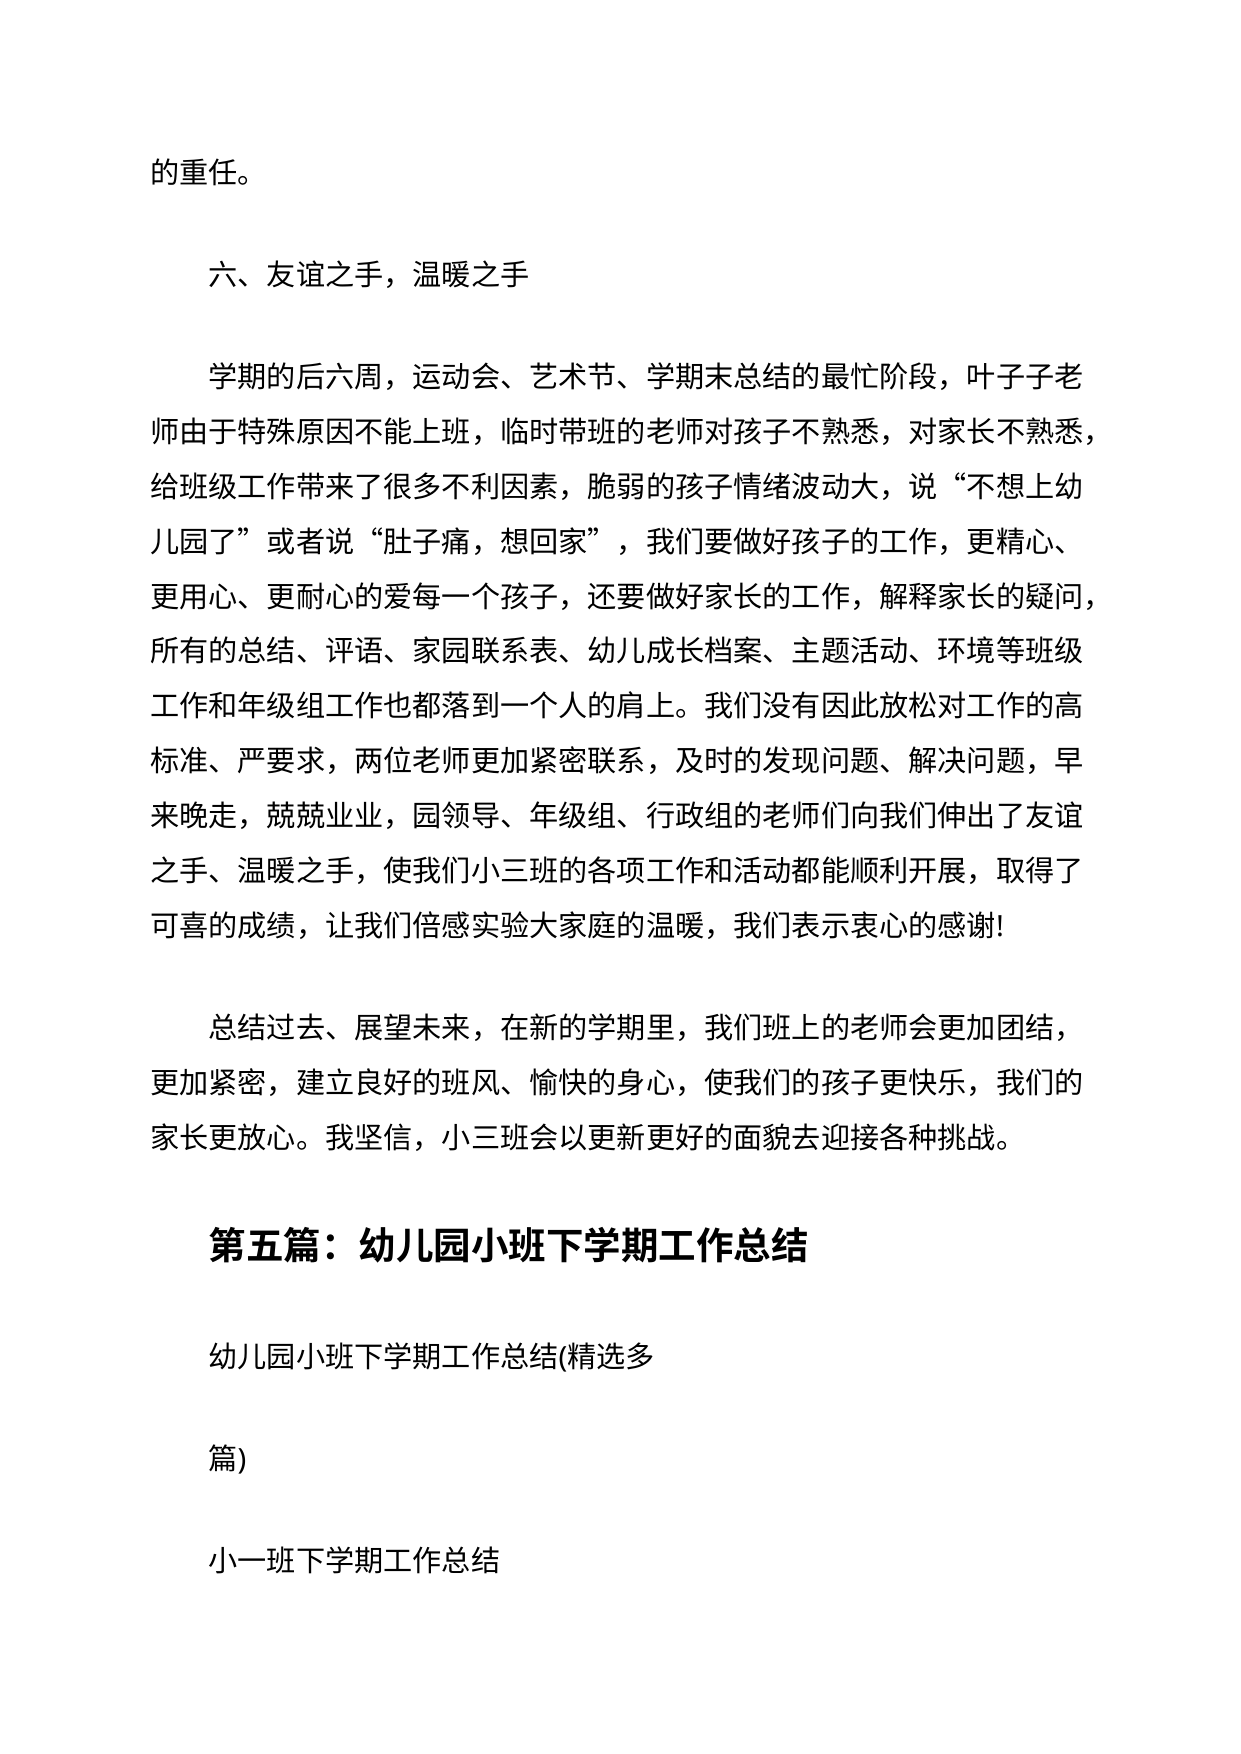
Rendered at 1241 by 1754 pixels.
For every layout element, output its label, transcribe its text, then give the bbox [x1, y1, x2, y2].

text 小一班下学期工作总结 [150, 1537, 1090, 1580]
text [150, 150, 1090, 192]
text 总结过去、展望未来，在新的学期里，我们班上的老师会更加团结，更加紧密，建立良好的班风、愉快的身心，使我们的孩子更快乐，我们的家长更放心。我坚信，小三班会以更新更好的面貌去迎接各种挑战。 [150, 1004, 1090, 1157]
text 学期的后六周，运动会、艺术节、学期末总结的最忙阶段，叶子子老师由于特殊原因不能上班，临时带班的老师对孩子不熟悉，对家长不熟悉，给班级工作带来了很多不利因素，脆弱的孩子情绪波动大，说“不想上幼儿园了”或者说“肚子痛，想回家”，我们要做好孩子的工作，更精心、更用心、更耐心的爱每一个孩子，还要做好家长的工作，解释家长的疑问，所有的总结、评语、家园联系表、幼儿成长档案、主题活动、环境等班级工作和年级组工作也都落到一个人的肩上。我们没有因此放松对工作的高标准、严要求，两位老师更加紧密联系，及时的发现问题、解决问题，早来晚走，兢兢业业，园领导、年级组、行政组的老师们向我们伸出了友谊之手、温暖之手，使我们小三班的各项工作和活动都能顺利开展，取得了可喜的成绩，让我们倍感实验大家庭的温暖，我们表示衷心的感谢! [150, 353, 1090, 945]
text 篇) [150, 1435, 1090, 1478]
text 第五篇：幼儿园小班下学期工作总结 [150, 1216, 1090, 1270]
text 幼儿园小班下学期工作总结(精选多 [150, 1333, 1090, 1376]
text 六、友谊之手，温暖之手 [150, 252, 1090, 294]
